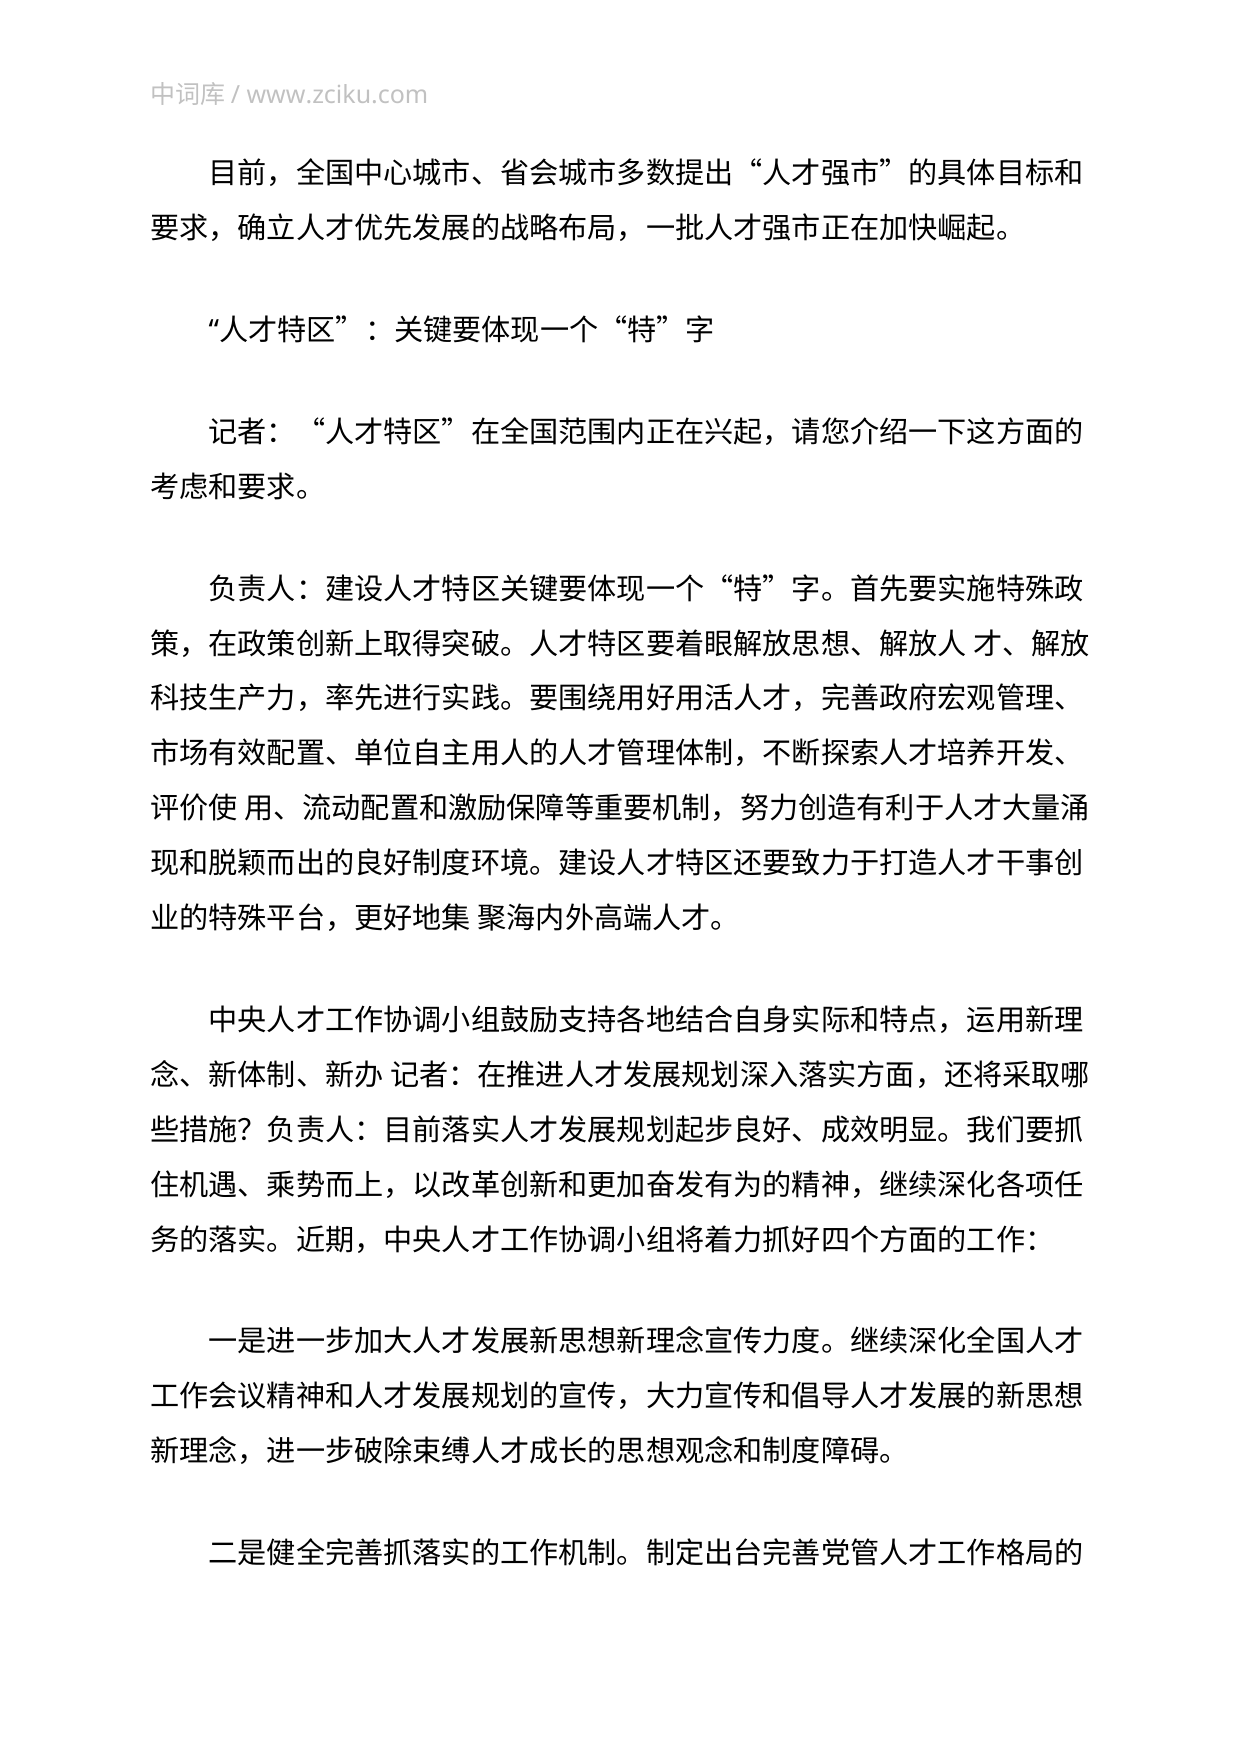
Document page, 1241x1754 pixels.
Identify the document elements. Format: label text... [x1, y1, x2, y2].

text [150, 1529, 1090, 1572]
text 一是进一步加大人才发展新思想新理念宣传力度。继续深化全国人才工作会议精神和人才发展规划的宣传，大力宣传和倡导人才发展的新思想新理念，进一步破除束缚人才成长的思想观念和制度障碍。 [150, 1318, 1090, 1470]
text 负责人：建设人才特区关键要体现一个“特”字。首先要实施特殊政策，在政策创新上取得突破。人才特区要着眼解放思想、解放人 才、解放科技生产力，率先进行实践。要围绕用好用活人才，完善政府宏观管理、市场有效配置、单位自主用人的人才管理体制，不断探索人才培养开发、评价使 用、流动配置和激励保障等重要机制，努力创造有利于人才大量涌现和脱颖而出的良好制度环境。建设人才特区还要致力于打造人才干事创业的特殊平台，更好地集 聚海内外高端人才。 [150, 565, 1090, 937]
text 目前，全国中心城市、省会城市多数提出“人才强市”的具体目标和要求，确立人才优先发展的战略布局，一批人才强市正在加快崛起。 [150, 150, 1090, 247]
text 记者：“人才特区”在全国范围内正在兴起，请您介绍一下这方面的考虑和要求。 [150, 409, 1090, 506]
text 中央人才工作协调小组鼓励支持各地结合自身实际和特点，运用新理念、新体制、新办 记者：在推进人才发展规划深入落实方面，还将采取哪些措施？负责人：目前落实人才发展规划起步良好、成效明显。我们要抓住机遇、乘势而上，以改革创新和更加奋发有为的精神，继续深化各项任务的落实。近期，中央人才工作协调小组将着力抓好四个方面的工作： [150, 996, 1090, 1258]
text “人才特区”：关键要体现一个“特”字 [150, 307, 1090, 349]
